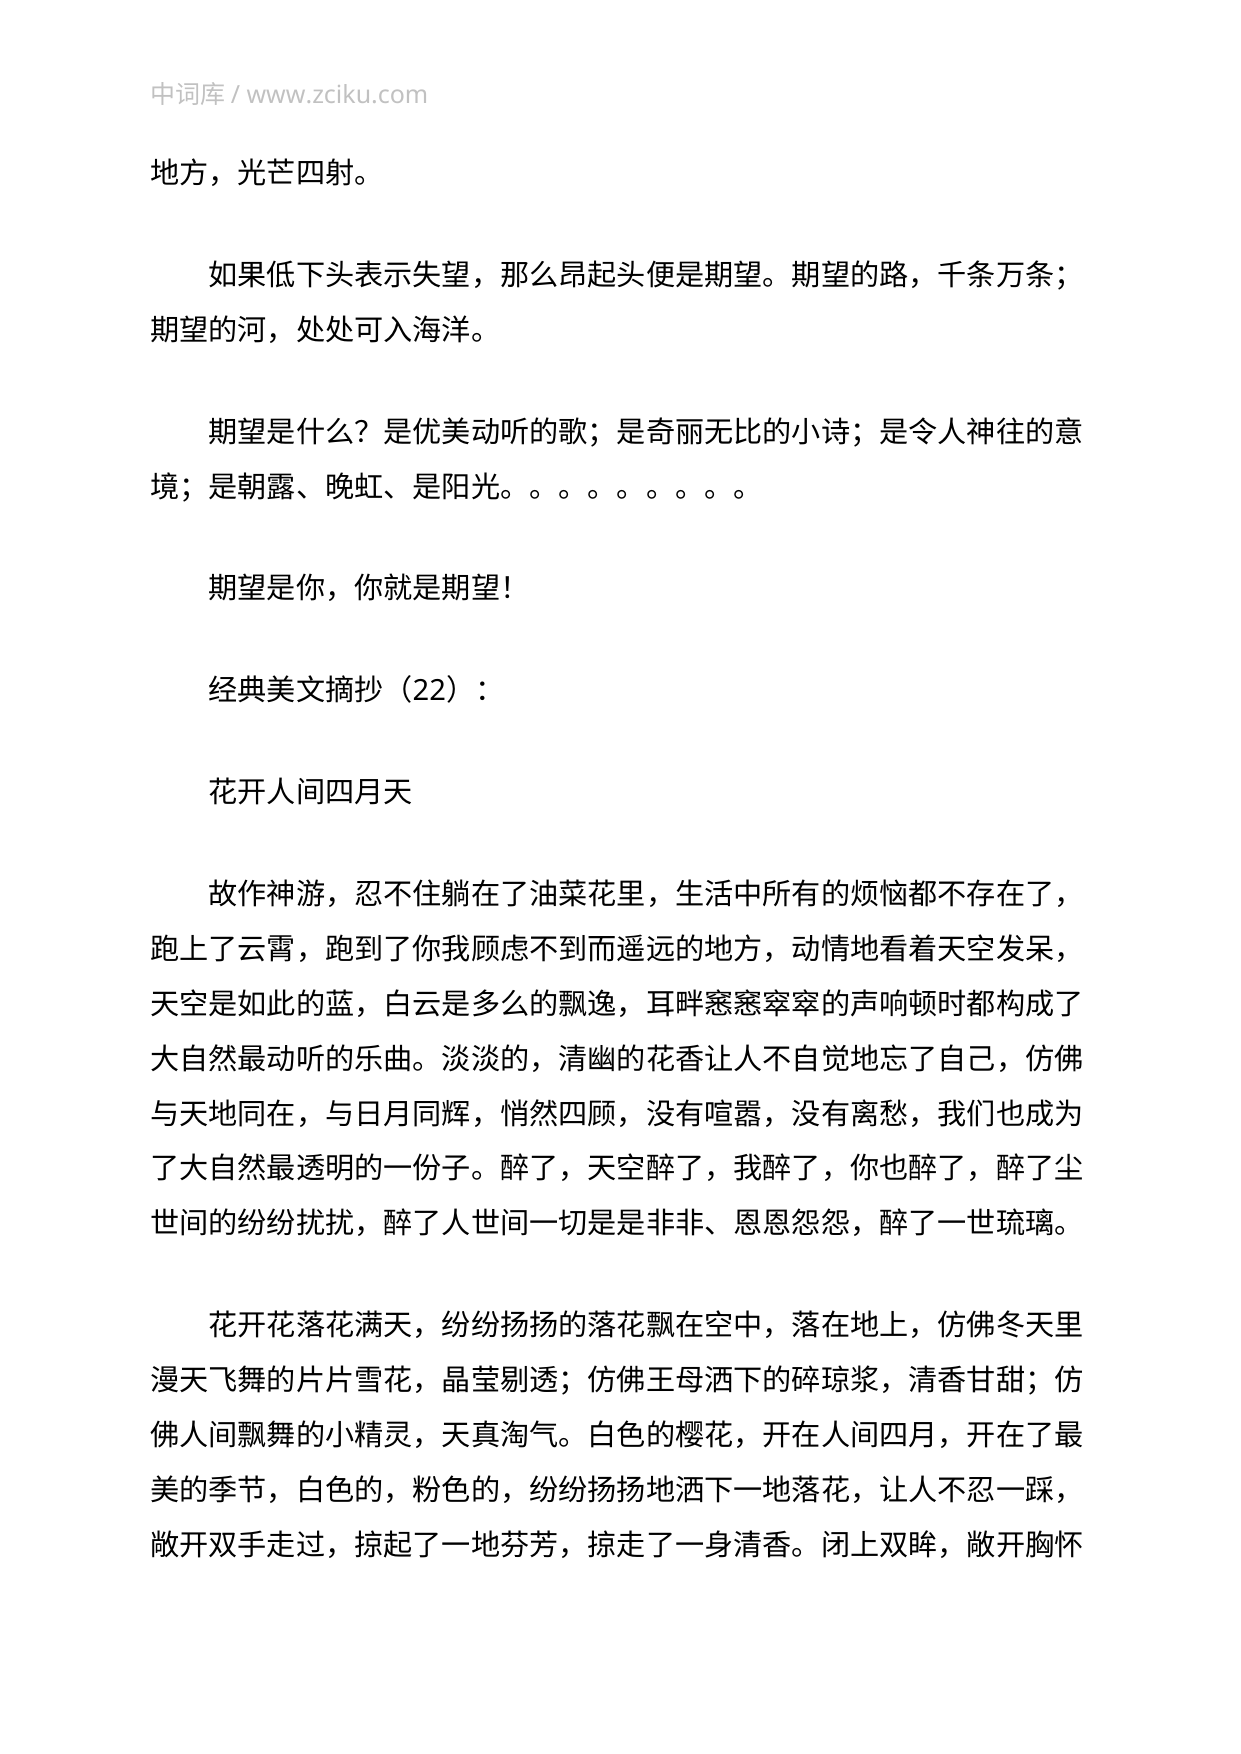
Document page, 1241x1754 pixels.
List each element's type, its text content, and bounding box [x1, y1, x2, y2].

text 经典美文摘抄（22）： [150, 667, 1090, 709]
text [150, 150, 1090, 192]
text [150, 1302, 1090, 1564]
text 期望是什么？是优美动听的歌；是奇丽无比的小诗；是令人神往的意境；是朝露、晚虹、是阳光。。。。。。。。。 [150, 408, 1090, 506]
text 期望是你，你就是期望！ [150, 565, 1090, 607]
text 如果低下头表示失望，那么昂起头便是期望。期望的路，千条万条；期望的河，处处可入海洋。 [150, 252, 1090, 349]
text 故作神游，忍不住躺在了油菜花里，生活中所有的烦恼都不存在了，跑上了云霄，跑到了你我顾虑不到而遥远的地方，动情地看着天空发呆，天空是如此的蓝，白云是多么的飘逸，耳畔窸窸窣窣的声响顿时都构成了大自然最动听的乐曲。淡淡的，清幽的花香让人不自觉地忘了自己，仿佛与天地同在，与日月同辉，悄然四顾，没有喧嚣，没有离愁，我们也成为了大自然最透明的一份子。醉了，天空醉了，我醉了，你也醉了，醉了尘世间的纷纷扰扰，醉了人世间一切是是非非、恩恩怨怨，醉了一世琉璃。 [150, 871, 1090, 1242]
text 花开人间四月天 [150, 769, 1090, 811]
